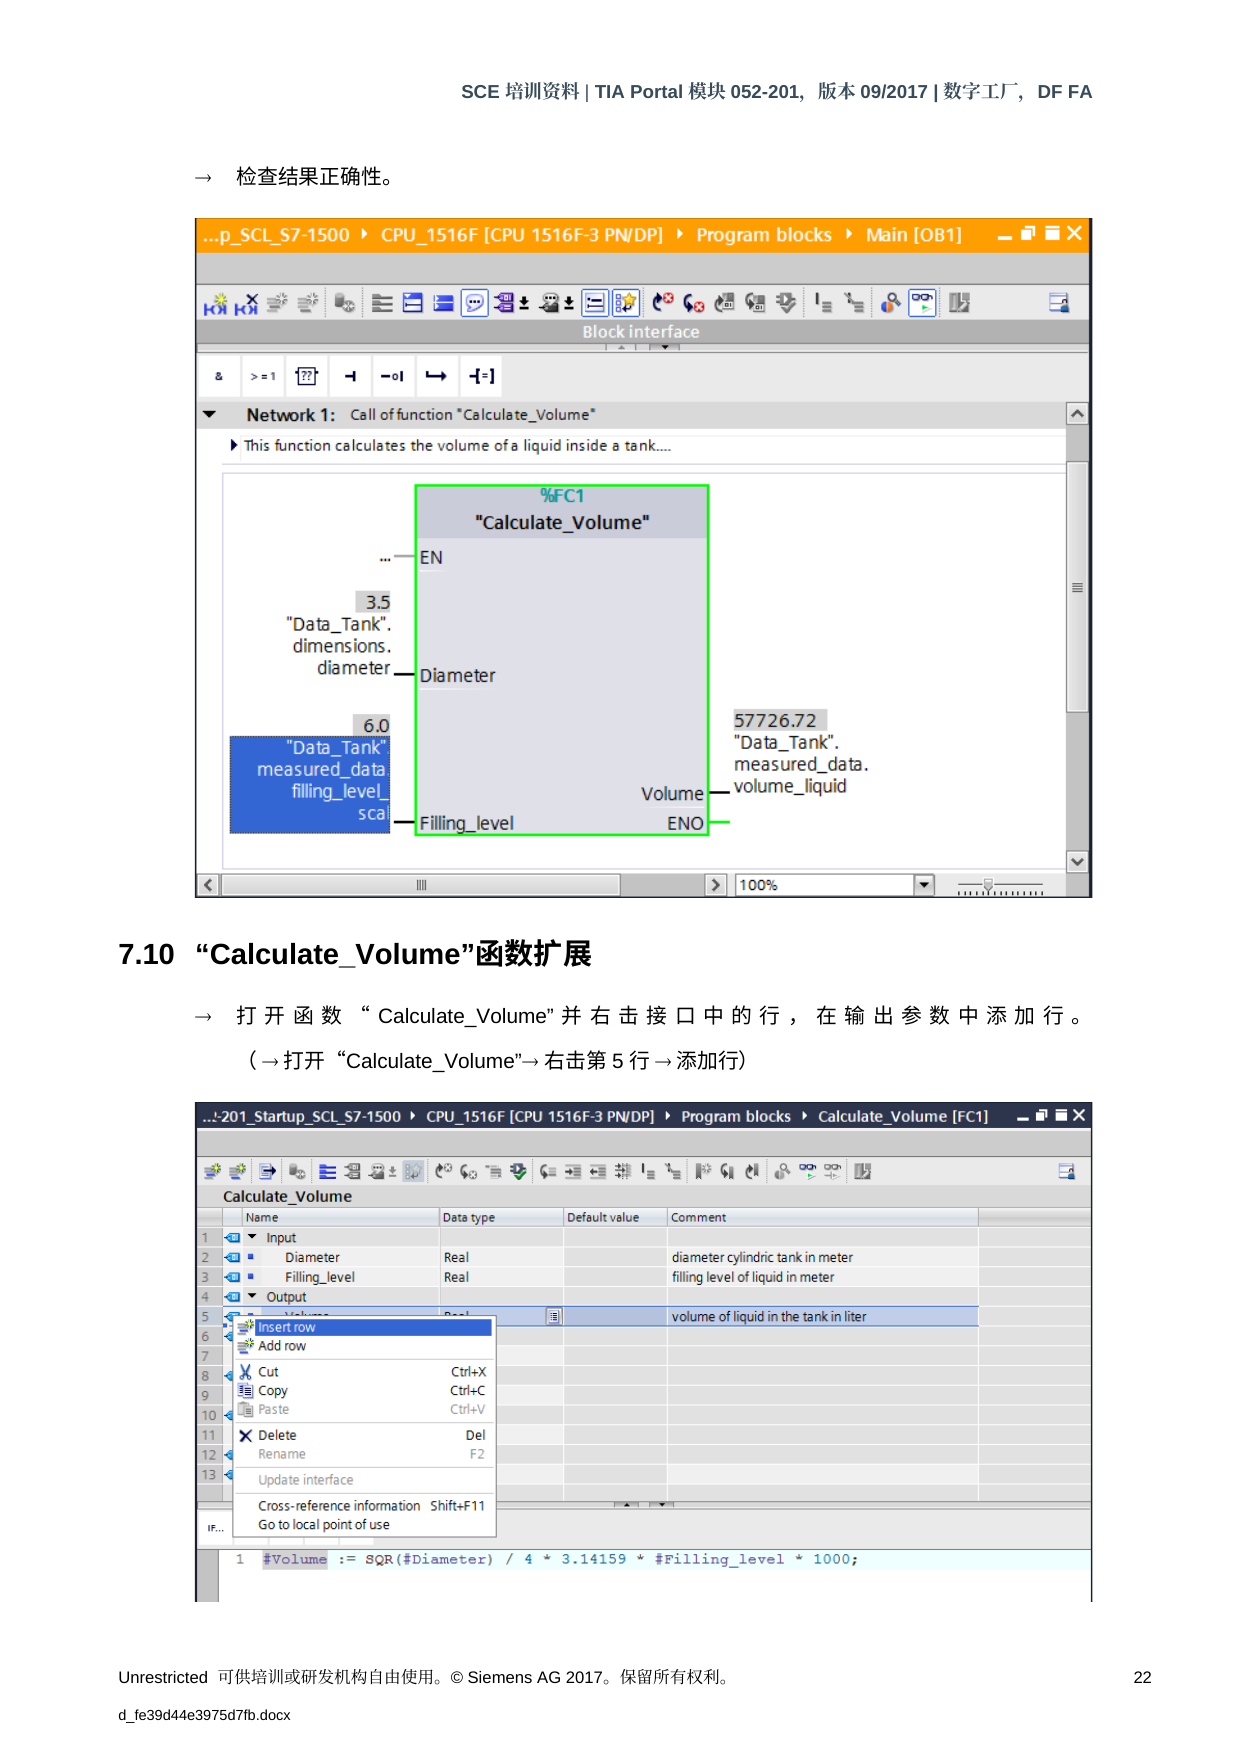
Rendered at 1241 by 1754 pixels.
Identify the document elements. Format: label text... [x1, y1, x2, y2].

text 打开函数“Calculate_Volume”并右击接口中的行，在输出参数中添加行。 （ 打开“Calculate_Volume” 右击第 5 行 添加行） [195, 999, 1092, 1075]
picture [194, 1102, 1093, 1602]
subtitle “Calculate_Volume”函数扩展 [118, 931, 1092, 973]
picture [194, 218, 1093, 898]
text 检查结果正确性。 [195, 160, 1092, 190]
